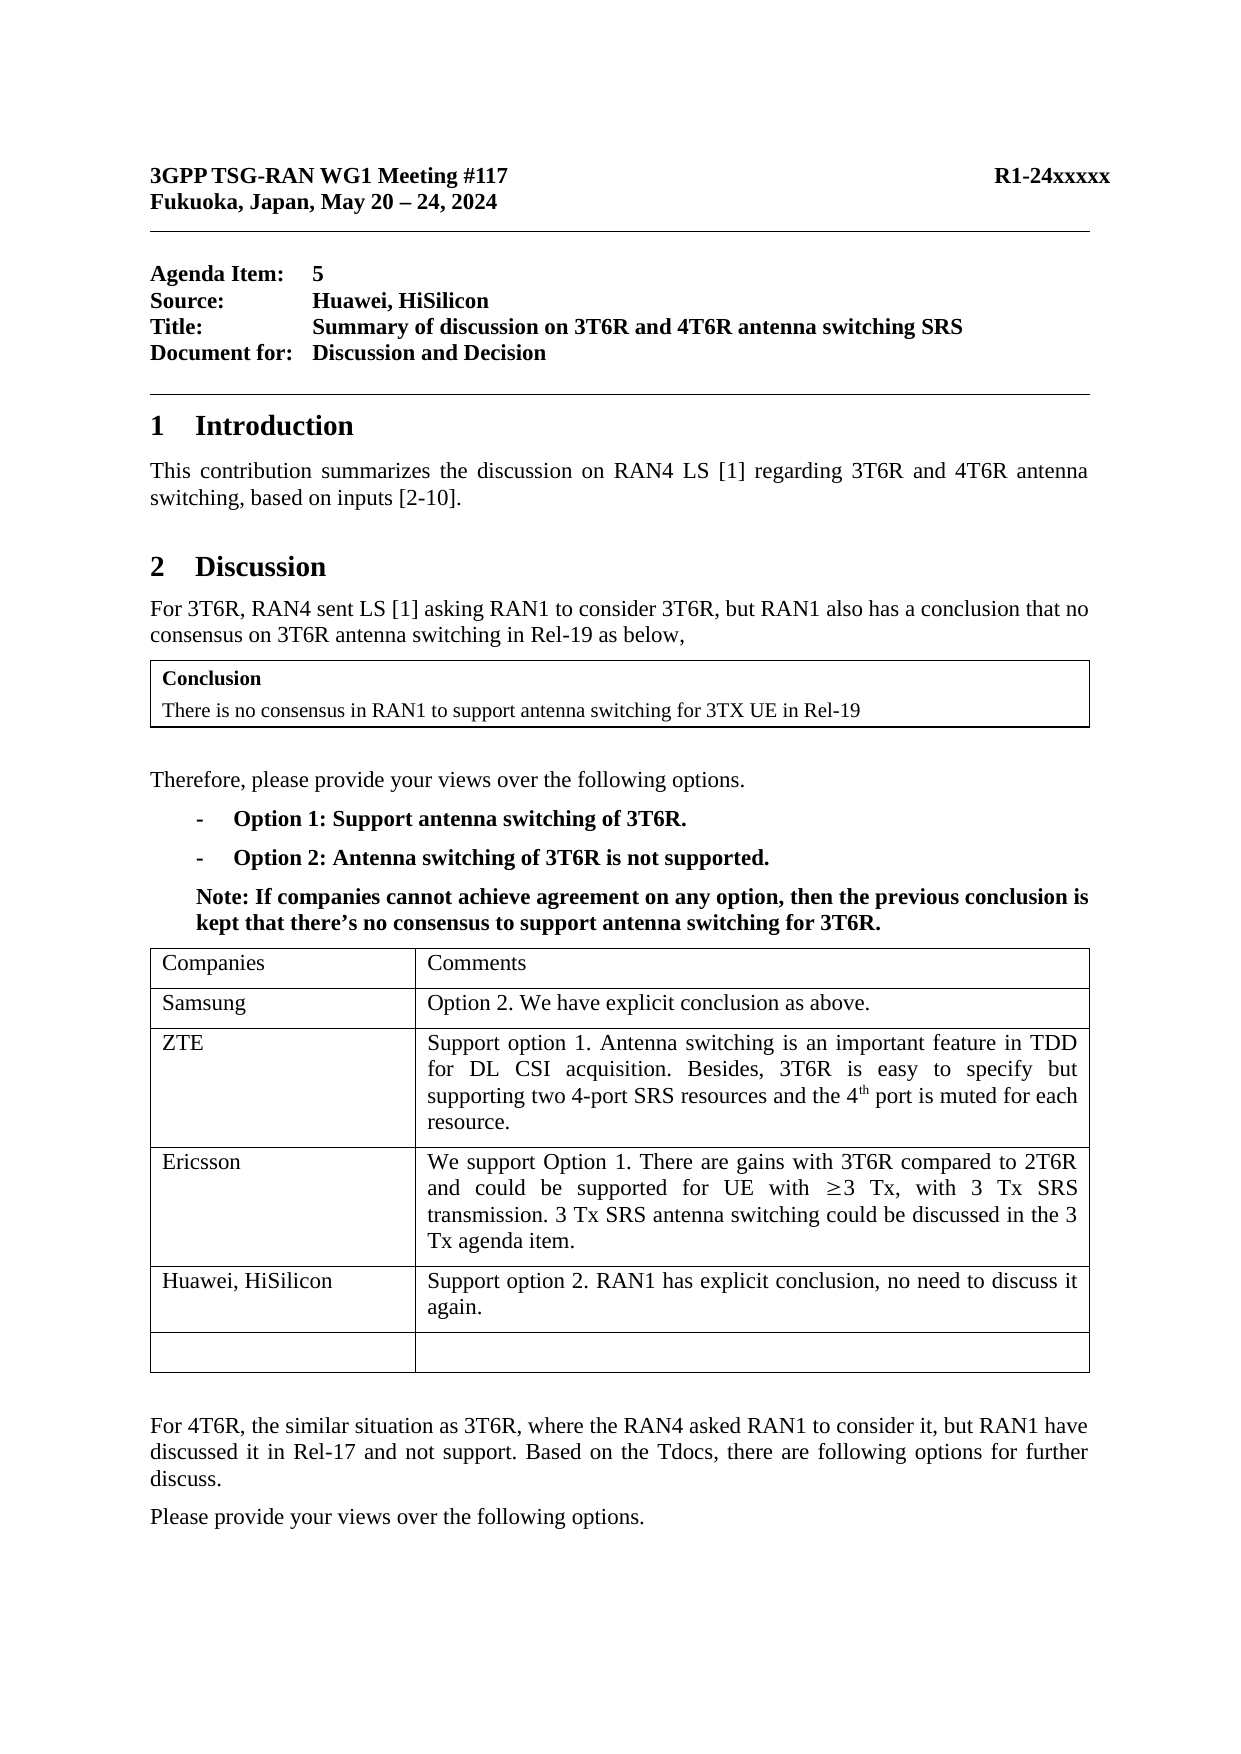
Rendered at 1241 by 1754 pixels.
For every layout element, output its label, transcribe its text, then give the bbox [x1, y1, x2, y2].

table_cell Ericsson [151, 1148, 415, 1266]
text Source: Huawei, HiSilicon [150, 287, 1090, 313]
table_cell Support option 1. Antenna switching is an important feature in TDD for DL CSI acquisition. Besides, 3T6R is easy to specify but supporting two 4-port SRS resources and the 4th port is muted for each resource. [416, 1029, 1089, 1147]
subtitle Introduction [150, 408, 1090, 441]
subtitle Discussion [150, 549, 1090, 583]
list Option 1: Support antenna switching of 3T6R. [196, 805, 1090, 832]
table_header Conclusion There is no consensus in RAN1 to support antenna switching for 3TX UE in Rel-19 [151, 661, 1089, 726]
text 3GPP TSG-RAN WG1 Meeting #117 R1-24xxxxx [150, 162, 1090, 188]
text Fukuoka, Japan, May 20 – 24, 2024 [150, 188, 1090, 215]
table_cell Huawei, HiSilicon [151, 1267, 415, 1332]
text This contribution summarizes the discussion on RAN4 LS [1] regarding 3T6R and 4T6R antenna switching, based on inputs [2-10]. [150, 458, 1090, 510]
text Note: If companies cannot achieve agreement on any option, then the previous conclusion is kept that there’s no consensus to support antenna switching for 3T6R. [196, 883, 1090, 936]
table_cell Samsung [151, 989, 415, 1028]
text Title: Summary of discussion on 3T6R and 4T6R antenna switching SRS [150, 313, 1090, 339]
text Therefore, please provide your views over the following options. [150, 766, 1090, 793]
text Agenda Item: 5 [150, 260, 1090, 287]
table_header Comments [416, 949, 1089, 988]
table_cell Support option 2. RAN1 has explicit conclusion, no need to discuss it again. [416, 1267, 1089, 1332]
table_cell [151, 1333, 415, 1372]
text For 3T6R, RAN4 sent LS [1] asking RAN1 to consider 3T6R, but RAN1 also has a conclusion that no consensus on 3T6R antenna switching in Rel-19 as below, [150, 595, 1090, 648]
table_cell Option 2. We have explicit conclusion as above. [416, 989, 1089, 1028]
text Please provide your views over the following options. [150, 1503, 1090, 1530]
text For 4T6R, the similar situation as 3T6R, where the RAN4 asked RAN1 to consider it, but RAN1 have discussed it in Rel-17 and not support. Based on the Tdocs, there are following options for further discuss. [150, 1412, 1090, 1491]
table_cell [416, 1333, 1089, 1372]
table_header Companies [151, 949, 415, 988]
table_cell We support Option 1. There are gains with 3T6R compared to 2T6R and could be supported for UE with 3 Tx, with 3 Tx SRS transmission. 3 Tx SRS antenna switching could be discussed in the 3 Tx agenda item. [416, 1148, 1089, 1266]
table_cell ZTE [151, 1029, 415, 1147]
text Document for: Discussion and Decision [150, 339, 1090, 366]
list Option 2: Antenna switching of 3T6R is not supported. [196, 844, 1090, 870]
